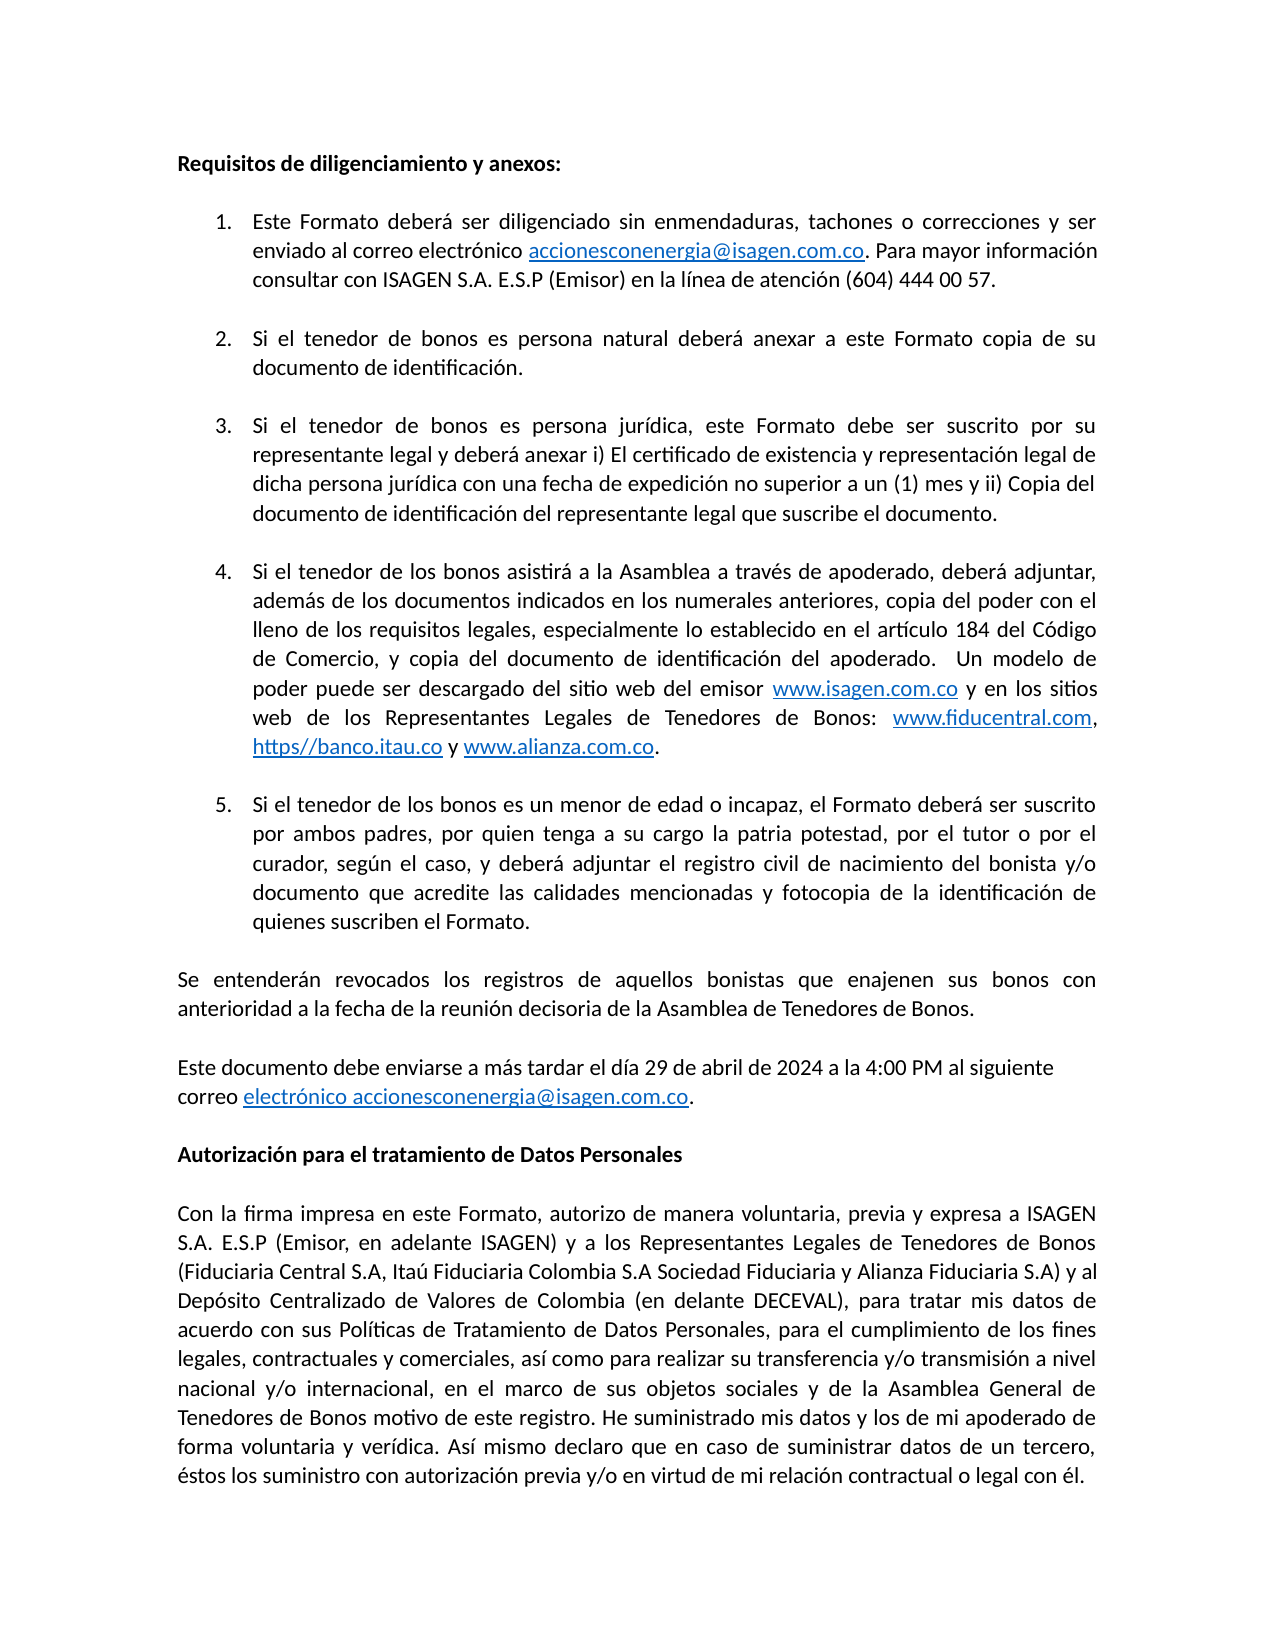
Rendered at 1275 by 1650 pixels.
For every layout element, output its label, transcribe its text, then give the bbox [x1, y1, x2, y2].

text Autorización para el tratamiento de Datos Personales [177, 1139, 1098, 1168]
text Requisitos de diligenciamiento y anexos: [177, 148, 1098, 177]
list Si el tenedor de bonos es persona natural deberá anexar a este Formato copia de su documento de identificación. [215, 323, 1098, 381]
list Si el tenedor de los bonos es un menor de edad o incapaz, el Formato deberá ser suscrito por ambos padres, por quien tenga a su cargo la patria potestad, por el tutor o por el curador, según el caso, y deberá adjuntar el registro civil de nacimiento del bonista y/o documento que acredite las calidades mencionadas y fotocopia de la identificación de quienes suscriben el Formato. [215, 789, 1098, 935]
text Con la firma impresa en este Formato, autorizo de manera voluntaria, previa y expresa a ISAGEN S.A. E.S.P (Emisor, en adelante ISAGEN) y a los Representantes Legales de Tenedores de Bonos (Fiduciaria Central S.A, Itaú Fiduciaria Colombia S.A Sociedad Fiduciaria y Alianza Fiduciaria S.A) y al Depósito Centralizado de Valores de Colombia (en delante DECEVAL), para tratar mis datos de acuerdo con sus Políticas de Tratamiento de Datos Personales, para el cumplimiento de los fines legales, contractuales y comerciales, así como para realizar su transferencia y/o transmisión a nivel nacional y/o internacional, en el marco de sus objetos sociales y de la Asamblea General de Tenedores de Bonos motivo de este registro. He suministrado mis datos y los de mi apoderado de forma voluntaria y verídica. Así mismo declaro que en caso de suministrar datos de un tercero, éstos los suministro con autorización previa y/o en virtud de mi relación contractual o legal con él. [177, 1198, 1098, 1489]
text Este documento debe enviarse a más tardar el día 29 de abril de 2024 a la 4:00 PM al siguiente correo electrónico accionesconenergia@isagen.com.co. [177, 1052, 1098, 1110]
list Si el tenedor de los bonos asistirá a la Asamblea a través de apoderado, deberá adjuntar, además de los documentos indicados en los numerales anteriores, copia del poder con el lleno de los requisitos legales, especialmente lo establecido en el artículo 184 del Código de Comercio, y copia del documento de identificación del apoderado. Un modelo de poder puede ser descargado del sitio web del emisor www.isagen.com.co y en los sitios web de los Representantes Legales de Tenedores de Bonos: www.fiducentral.com, https//banco.itau.co y www.alianza.com.co. [215, 556, 1098, 760]
list Si el tenedor de bonos es persona jurídica, este Formato debe ser suscrito por su representante legal y deberá anexar i) El certificado de existencia y representación legal de dicha persona jurídica con una fecha de expedición no superior a un (1) mes y ii) Copia del documento de identificación del representante legal que suscribe el documento. [215, 410, 1098, 527]
list Este Formato deberá ser diligenciado sin enmendaduras, tachones o correcciones y ser enviado al correo electrónico accionesconenergia@isagen.com.co. Para mayor información consultar con ISAGEN S.A. E.S.P (Emisor) en la línea de atención (604) 444 00 57. [215, 206, 1098, 293]
text Se entenderán revocados los registros de aquellos bonistas que enajenen sus bonos con anterioridad a la fecha de la reunión decisoria de la Asamblea de Tenedores de Bonos. [177, 964, 1098, 1023]
